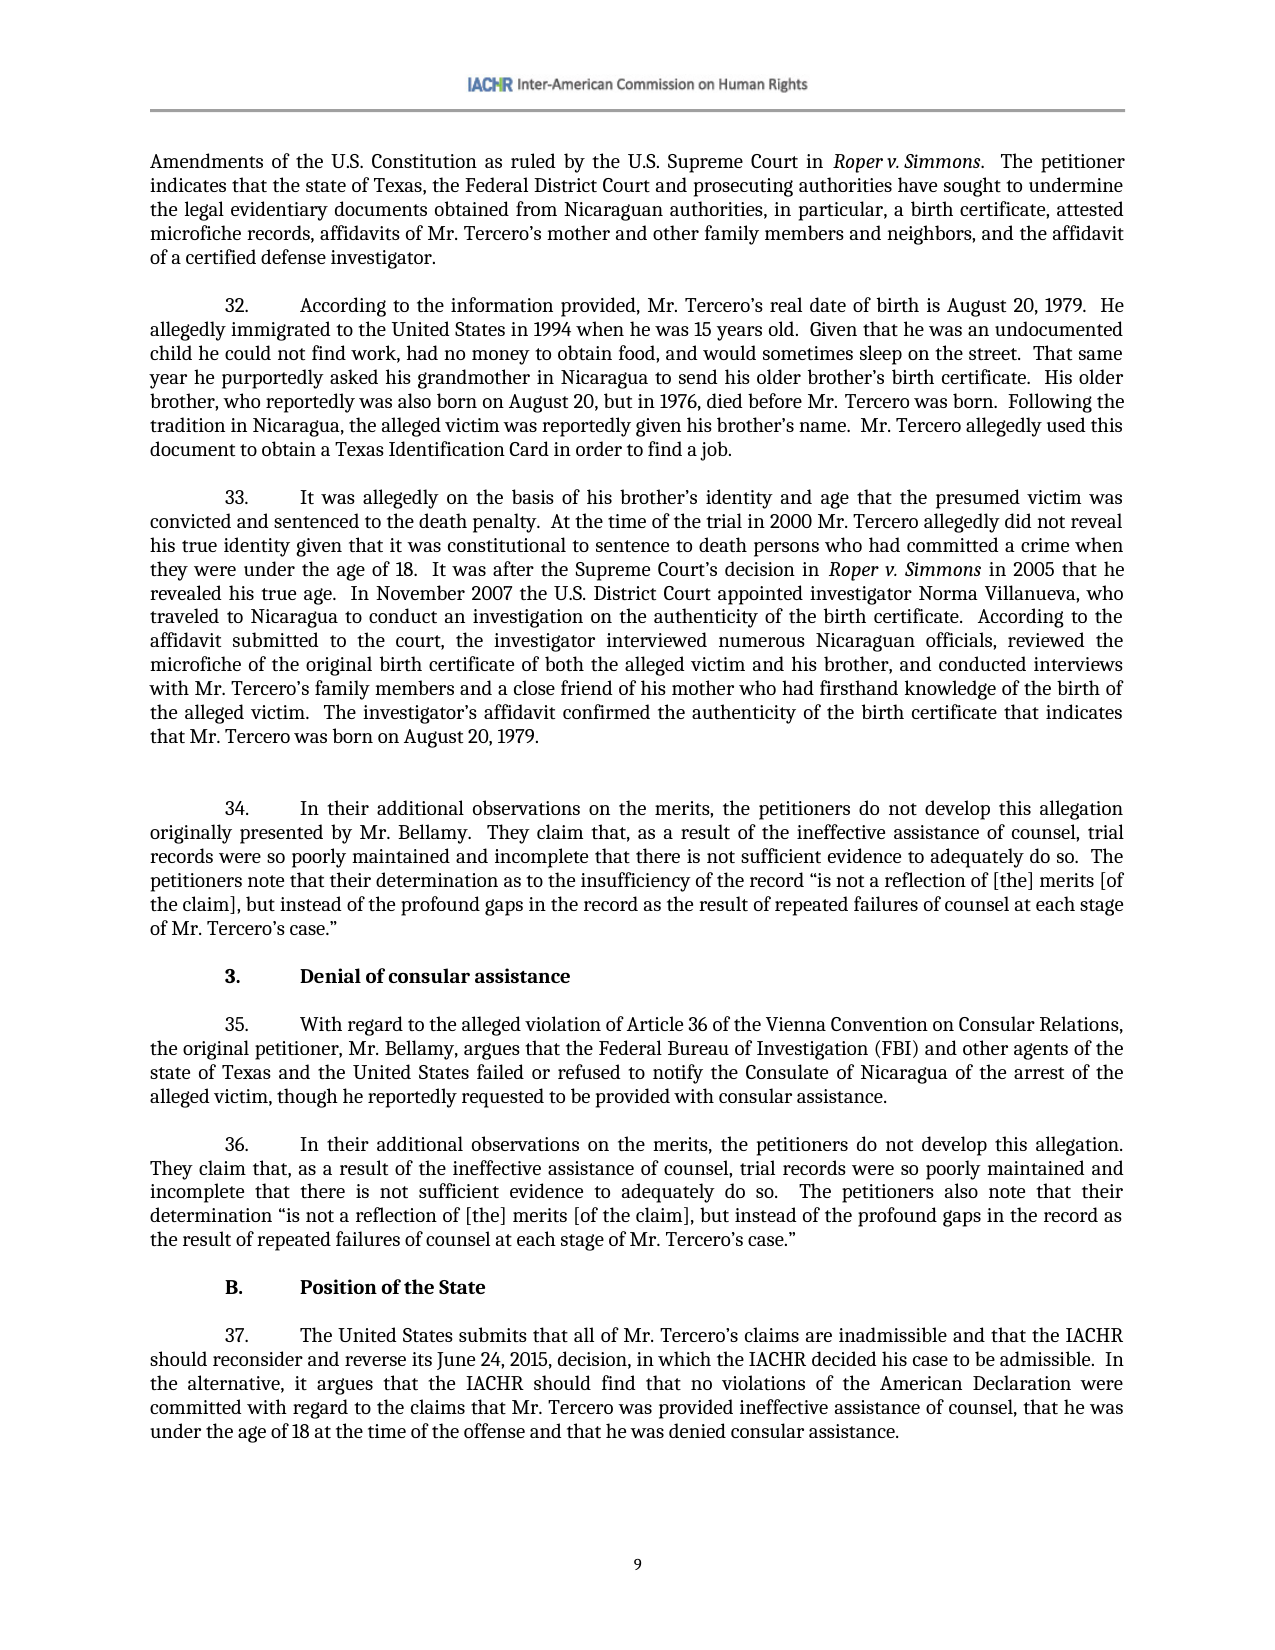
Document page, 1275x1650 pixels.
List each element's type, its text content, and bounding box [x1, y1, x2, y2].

subtitle 3. Denial of consular assistance [150, 964, 1125, 988]
list With regard to the alleged violation of Article 36 of the Vienna Convention on Consular Relations, the original petitioner, Mr. Bellamy, argues that the Federal Bureau of Investigation (FBI) and other agents of the state of Texas and the United States failed or refused to notify the Consulate of Nicaragua of the arrest of the alleged victim, though he reportedly requested to be provided with consular assistance. [150, 1012, 1125, 1108]
list According to the information provided, Mr. Tercero’s real date of birth is August 20, 1979. He allegedly immigrated to the United States in 1994 when he was 15 years old. Given that he was an undocumented child he could not find work, had no money to obtain food, and would sometimes sleep on the street. That same year he purportedly asked his grandmother in Nicaragua to send his older brother’s birth certificate. His older brother, who reportedly was also born on August 20, but in 1976, died before Mr. Tercero was born. Following the tradition in Nicaragua, the alleged victim was reportedly given his brother’s name. Mr. Tercero allegedly used this document to obtain a Texas Identification Card in order to find a job. [150, 294, 1125, 461]
list It was allegedly on the basis of his brother’s identity and age that the presumed victim was convicted and sentenced to the death penalty. At the time of the trial in 2000 Mr. Tercero allegedly did not reveal his true identity given that it was constitutional to sentence to death persons who had committed a crime when they were under the age of 18. It was after the Supreme Court’s decision in Roper v. Simmons in 2005 that he revealed his true age. In November 2007 the U.S. District Court appointed investigator Norma Villanueva, who traveled to Nicaragua to conduct an investigation on the authenticity of the birth certificate. According to the affidavit submitted to the court, the investigator interviewed numerous Nicaraguan officials, reviewed the microfiche of the original birth certificate of both the alleged victim and his brother, and conducted interviews with Mr. Tercero’s family members and a close friend of his mother who had firsthand knowledge of the birth of the alleged victim. The investigator’s affidavit confirmed the authenticity of the birth certificate that indicates that Mr. Tercero was born on August 20, 1979. [150, 485, 1125, 749]
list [150, 150, 1125, 270]
list In their additional observations on the merits, the petitioners do not develop this allegation. They claim that, as a result of the ineffective assistance of counsel, trial records were so poorly maintained and incomplete that there is not sufficient evidence to adequately do so. The petitioners also note that their determination “is not a reflection of [the] merits [of the claim], but instead of the profound gaps in the record as the result of repeated failures of counsel at each stage of Mr. Tercero’s case.” [150, 1132, 1125, 1252]
list In their additional observations on the merits, the petitioners do not develop this allegation originally presented by Mr. Bellamy. They claim that, as a result of the ineffective assistance of counsel, trial records were so poorly maintained and incomplete that there is not sufficient evidence to adequately do so. The petitioners note that their determination as to the insufficiency of the record “is not a reflection of [the] merits [of the claim], but instead of the profound gaps in the record as the result of repeated failures of counsel at each stage of Mr. Tercero’s case.” [150, 797, 1125, 941]
picture [456, 74, 819, 94]
list The United States submits that all of Mr. Tercero’s claims are inadmissible and that the IACHR should reconsider and reverse its June 24, 2015, decision, in which the IACHR decided his case to be admissible. In the alternative, it argues that the IACHR should find that no violations of the American Declaration were committed with regard to the claims that Mr. Tercero was provided ineffective assistance of counsel, that he was under the age of 18 at the time of the offense and that he was denied consular assistance. [150, 1324, 1125, 1444]
subtitle B. Position of the State [225, 1276, 1125, 1300]
